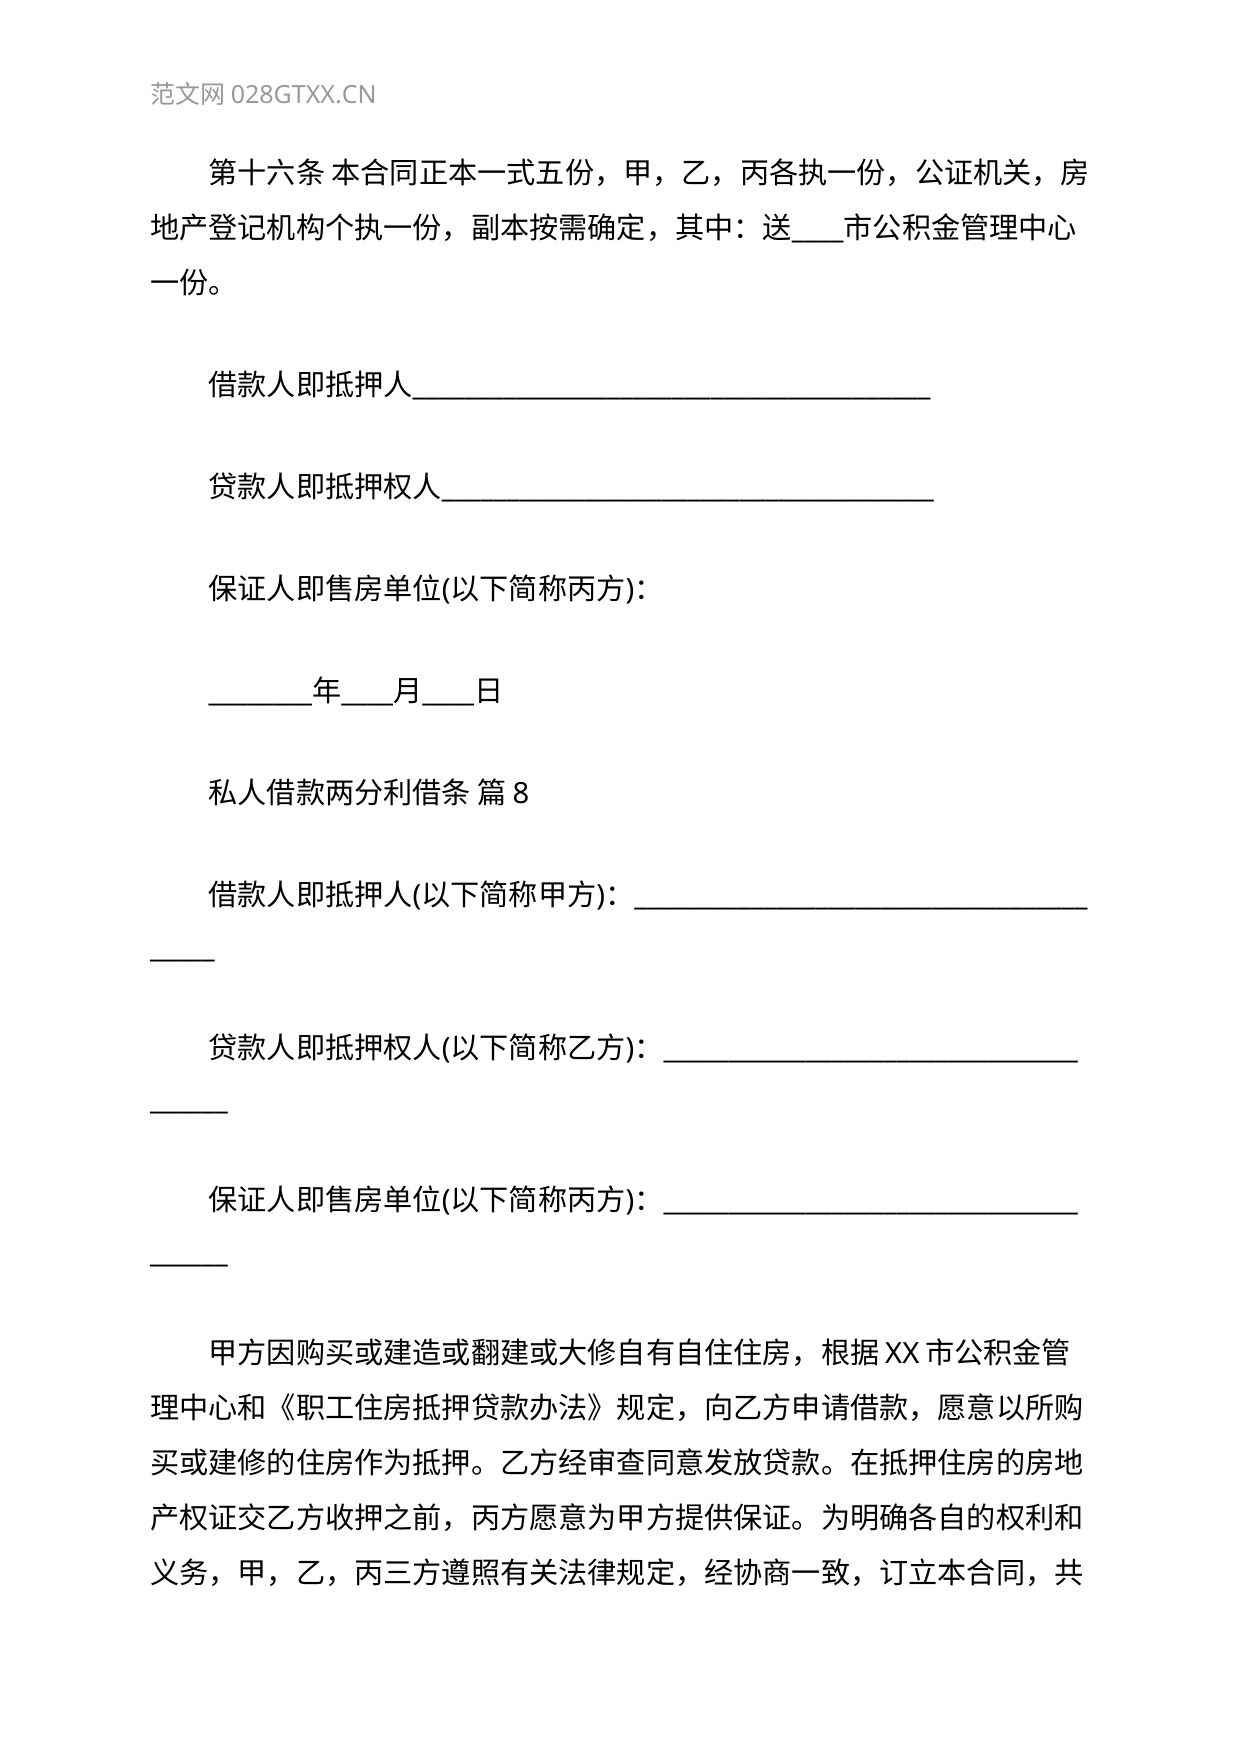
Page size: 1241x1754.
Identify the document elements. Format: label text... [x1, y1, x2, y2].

text 保证人即售房单位(以下简称丙方)： [150, 566, 1090, 608]
text 借款人即抵押人________________________________________ [150, 362, 1090, 404]
text 私人借款两分利借条 篇8 [150, 769, 1090, 812]
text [150, 1330, 1090, 1592]
text 贷款人即抵押权人(以下简称乙方)：______________________________________ [150, 1024, 1090, 1118]
text ________年____月____日 [150, 668, 1090, 710]
text 借款人即抵押人(以下简称甲方)：________________________________________ [150, 872, 1090, 966]
text 保证人即售房单位(以下简称丙方)：______________________________________ [150, 1177, 1090, 1271]
text 贷款人即抵押权人______________________________________ [150, 464, 1090, 506]
text 第十六条 本合同正本一式五份，甲，乙，丙各执一份，公证机关，房地产登记机构个执一份，副本按需确定，其中：送____市公积金管理中心一份。 [150, 150, 1090, 302]
